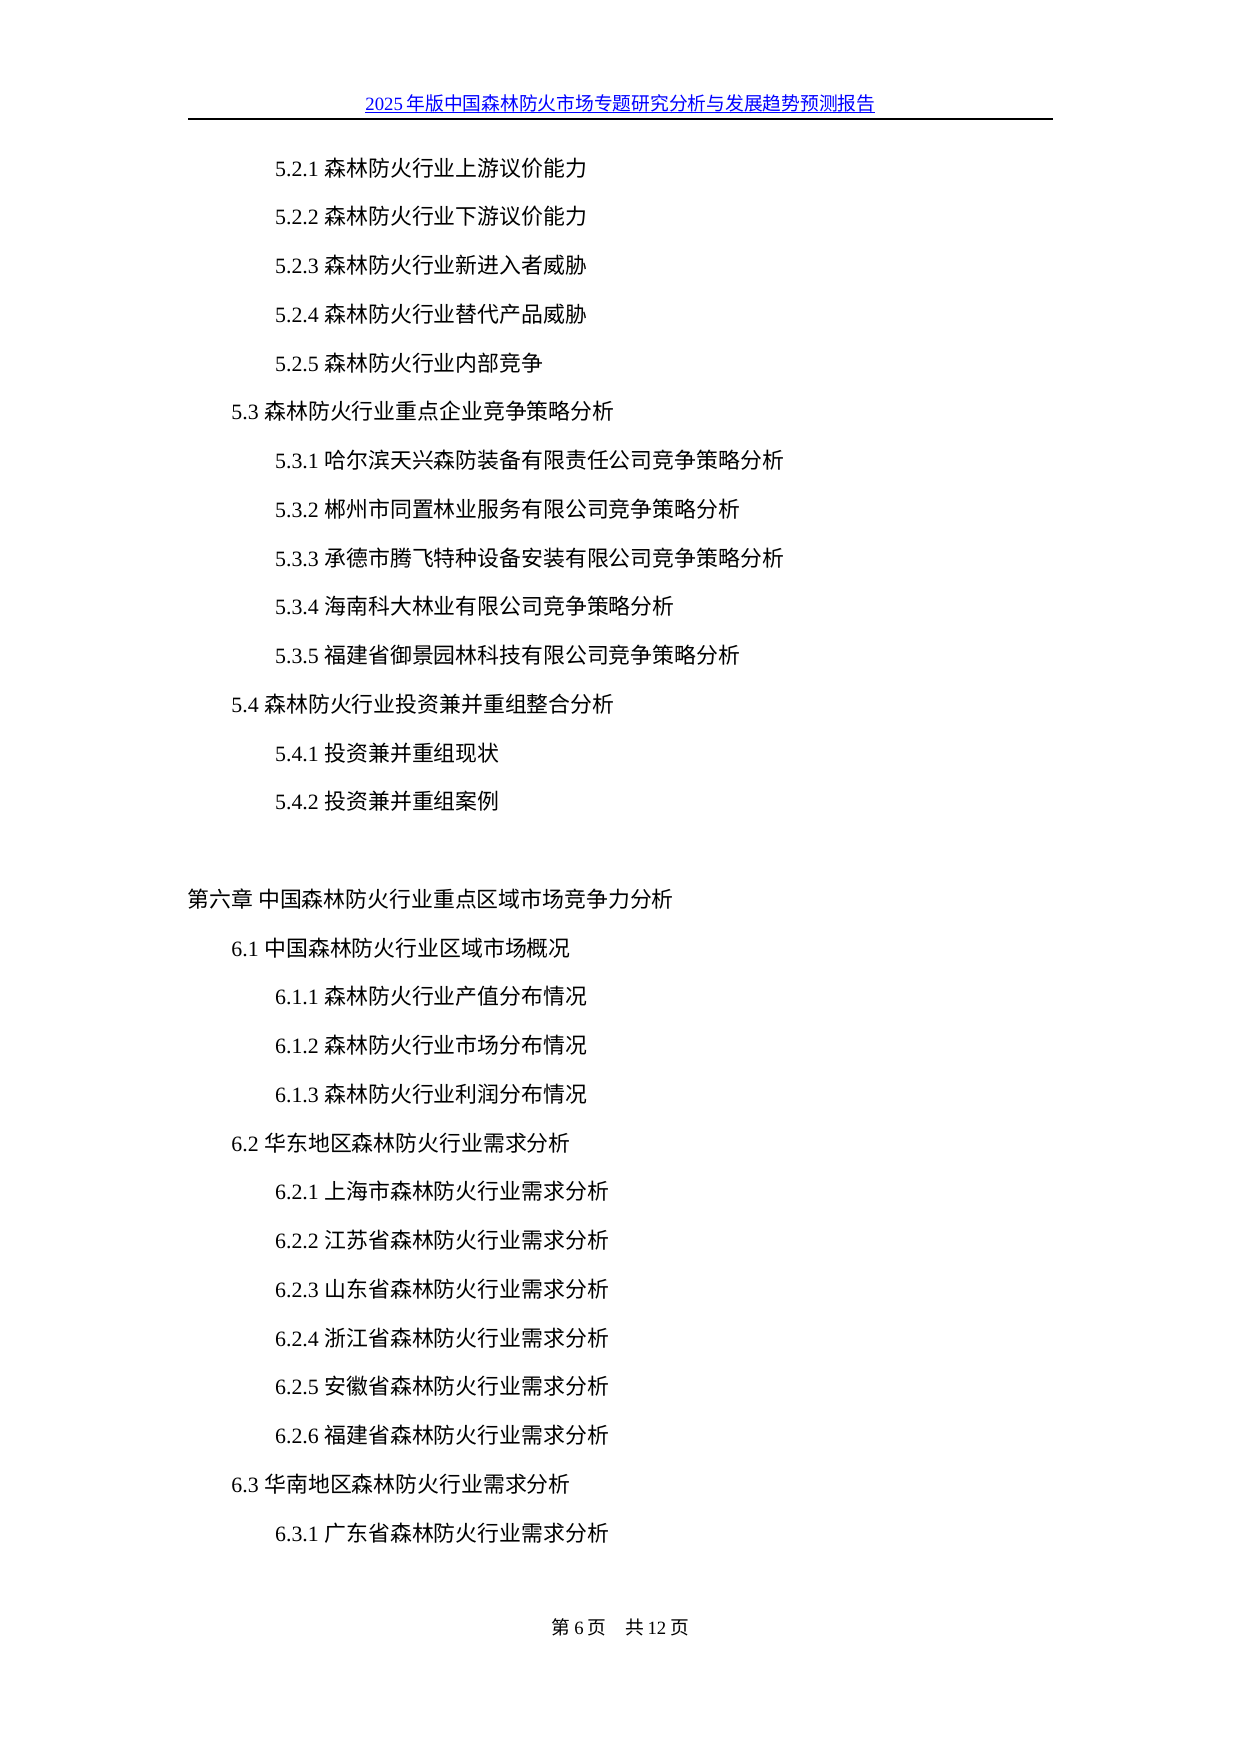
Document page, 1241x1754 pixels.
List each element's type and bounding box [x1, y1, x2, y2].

text [187, 150, 1053, 1548]
